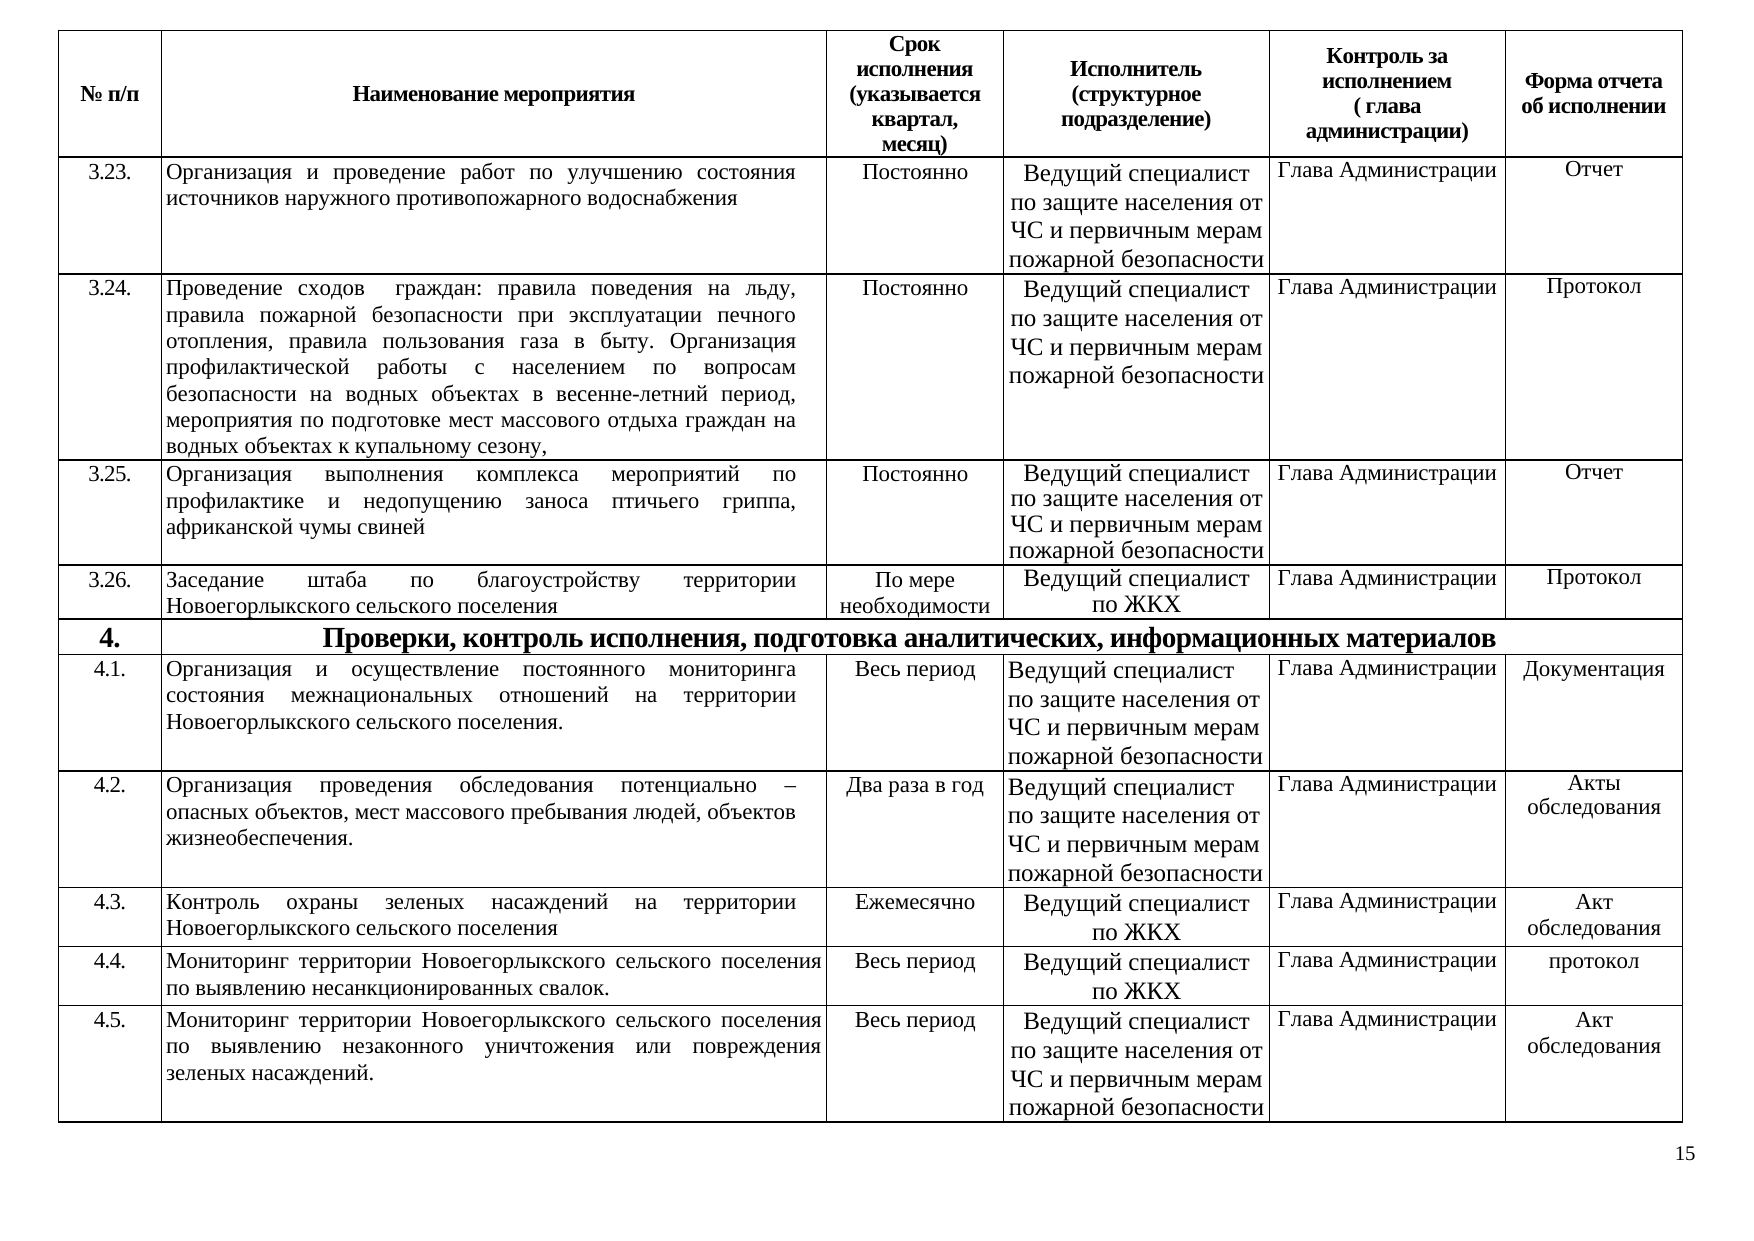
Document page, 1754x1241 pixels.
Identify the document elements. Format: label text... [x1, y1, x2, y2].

table_cell Глава Администрации [1270, 275, 1505, 459]
table_cell Глава Администрации [1270, 1006, 1505, 1121]
table_cell Глава Администрации [1270, 888, 1505, 946]
table_cell Ведущий специалист по защите населения от ЧС и первичным мерам пожарной безопасности [1004, 655, 1269, 770]
table_cell Ведущий специалист по защите населения от ЧС и первичным мерам пожарной безопасности [1004, 1006, 1269, 1121]
table_cell 4.1. [59, 655, 161, 770]
table_cell Глава Администрации [1270, 566, 1505, 618]
table_cell Ведущий специалист по ЖКХ [1004, 947, 1269, 1005]
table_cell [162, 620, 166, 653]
table_cell 3.25. [59, 461, 161, 564]
table_cell Ведущий специалист по ЖКХ [1004, 566, 1269, 618]
table_header № п/п [59, 31, 161, 156]
table_header Контроль за исполнением ( глава администрации) [1270, 31, 1505, 156]
table_header Исполнитель (структурное подразделение) [1004, 31, 1269, 156]
table_cell Два раза в год [827, 772, 1003, 887]
table_cell протокол [1506, 947, 1682, 1005]
table_cell Протокол [1506, 275, 1682, 459]
table_cell Мониторинг территории Новоегорлыкского сельского поселения по выявлению незаконного уничтожения или повреждения зеленых насаждений. [162, 1006, 826, 1121]
table_cell Глава Администрации [1270, 772, 1505, 887]
table_cell Организация и проведение работ по улучшению состояния источников наружного противопожарного водоснабжения [162, 158, 826, 273]
table_cell Отчет [1506, 461, 1682, 564]
table_cell Мониторинг территории Новоегорлыкского сельского поселения по выявлению несанкционированных свалок. [162, 947, 826, 1005]
table_cell Ежемесячно [827, 888, 1003, 946]
table_cell Ведущий специалист по ЖКХ [1004, 888, 1269, 946]
table_cell Глава Администрации [1270, 158, 1505, 273]
table_cell Контроль охраны зеленых насаждений на территории Новоегорлыкского сельского поселения [162, 888, 826, 946]
table_cell Глава Администрации [1270, 461, 1505, 564]
table_cell Весь период [827, 655, 1003, 770]
table_cell Глава Администрации [1270, 655, 1505, 770]
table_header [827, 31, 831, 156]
table_cell 3.24. [59, 275, 161, 459]
table_cell Ведущий специалист по защите населения от ЧС и первичным мерам пожарной безопасности [1004, 461, 1269, 564]
table_cell Организация проведения обследования потенциально – опасных объектов, мест массового пребывания людей, объектов жизнеобеспечения. [162, 772, 826, 887]
table_cell По мере необходимости [827, 566, 1003, 618]
table_cell 3.23. [59, 158, 161, 273]
table_cell 3.26. [59, 566, 161, 618]
table_cell Ведущий специалист по защите населения от ЧС и первичным мерам пожарной безопасности [1004, 275, 1269, 459]
table_cell Проведение сходов граждан: правила поведения на льду, правила пожарной безопасности при эксплуатации печного отопления, правила пользования газа в быту. Организация профилактической работы с населением по вопросам безопасности на водных объектах в весенне-летний период, мероприятия по подготовке мест массового отдыха граждан на водных объектах к купальному сезону, [162, 275, 826, 459]
table_cell Акт обследования [1506, 888, 1682, 946]
table_cell Постоянно [827, 275, 1003, 459]
table_cell Организация выполнения комплекса мероприятий по профилактике и недопущению заноса птичьего гриппа, африканской чумы свиней [162, 461, 826, 564]
table_cell Отчет [1506, 158, 1682, 273]
table_cell Постоянно [827, 158, 1003, 273]
table_cell 4.4. [59, 947, 161, 1005]
table_cell Глава Администрации [1270, 947, 1505, 1005]
table_cell Весь период [827, 947, 1003, 1005]
table_header Форма отчета об исполнении [1506, 31, 1682, 156]
table_cell Ведущий специалист по защите населения от ЧС и первичным мерам пожарной безопасности [1004, 772, 1269, 887]
table_cell Протокол [1506, 566, 1682, 618]
table_cell Документация [1506, 655, 1682, 770]
table_cell Постоянно [827, 461, 1003, 564]
table_cell Весь период [827, 1006, 1003, 1121]
table_cell 4.3. [59, 888, 161, 946]
table_cell Организация и осуществление постоянного мониторинга состояния межнациональных отношений на территории Новоегорлыкского сельского поселения. [162, 655, 826, 770]
table_cell 4.2. [59, 772, 161, 887]
table_cell Заседание штаба по благоустройству территории Новоегорлыкского сельского поселения [162, 566, 826, 618]
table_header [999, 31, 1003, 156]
table_cell Акты обследования [1506, 772, 1682, 887]
table_cell 4.5. [59, 1006, 161, 1121]
table_cell Акт обследования [1506, 1006, 1682, 1121]
table_header Наименование мероприятия [162, 31, 826, 156]
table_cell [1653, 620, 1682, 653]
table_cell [1004, 158, 1269, 273]
